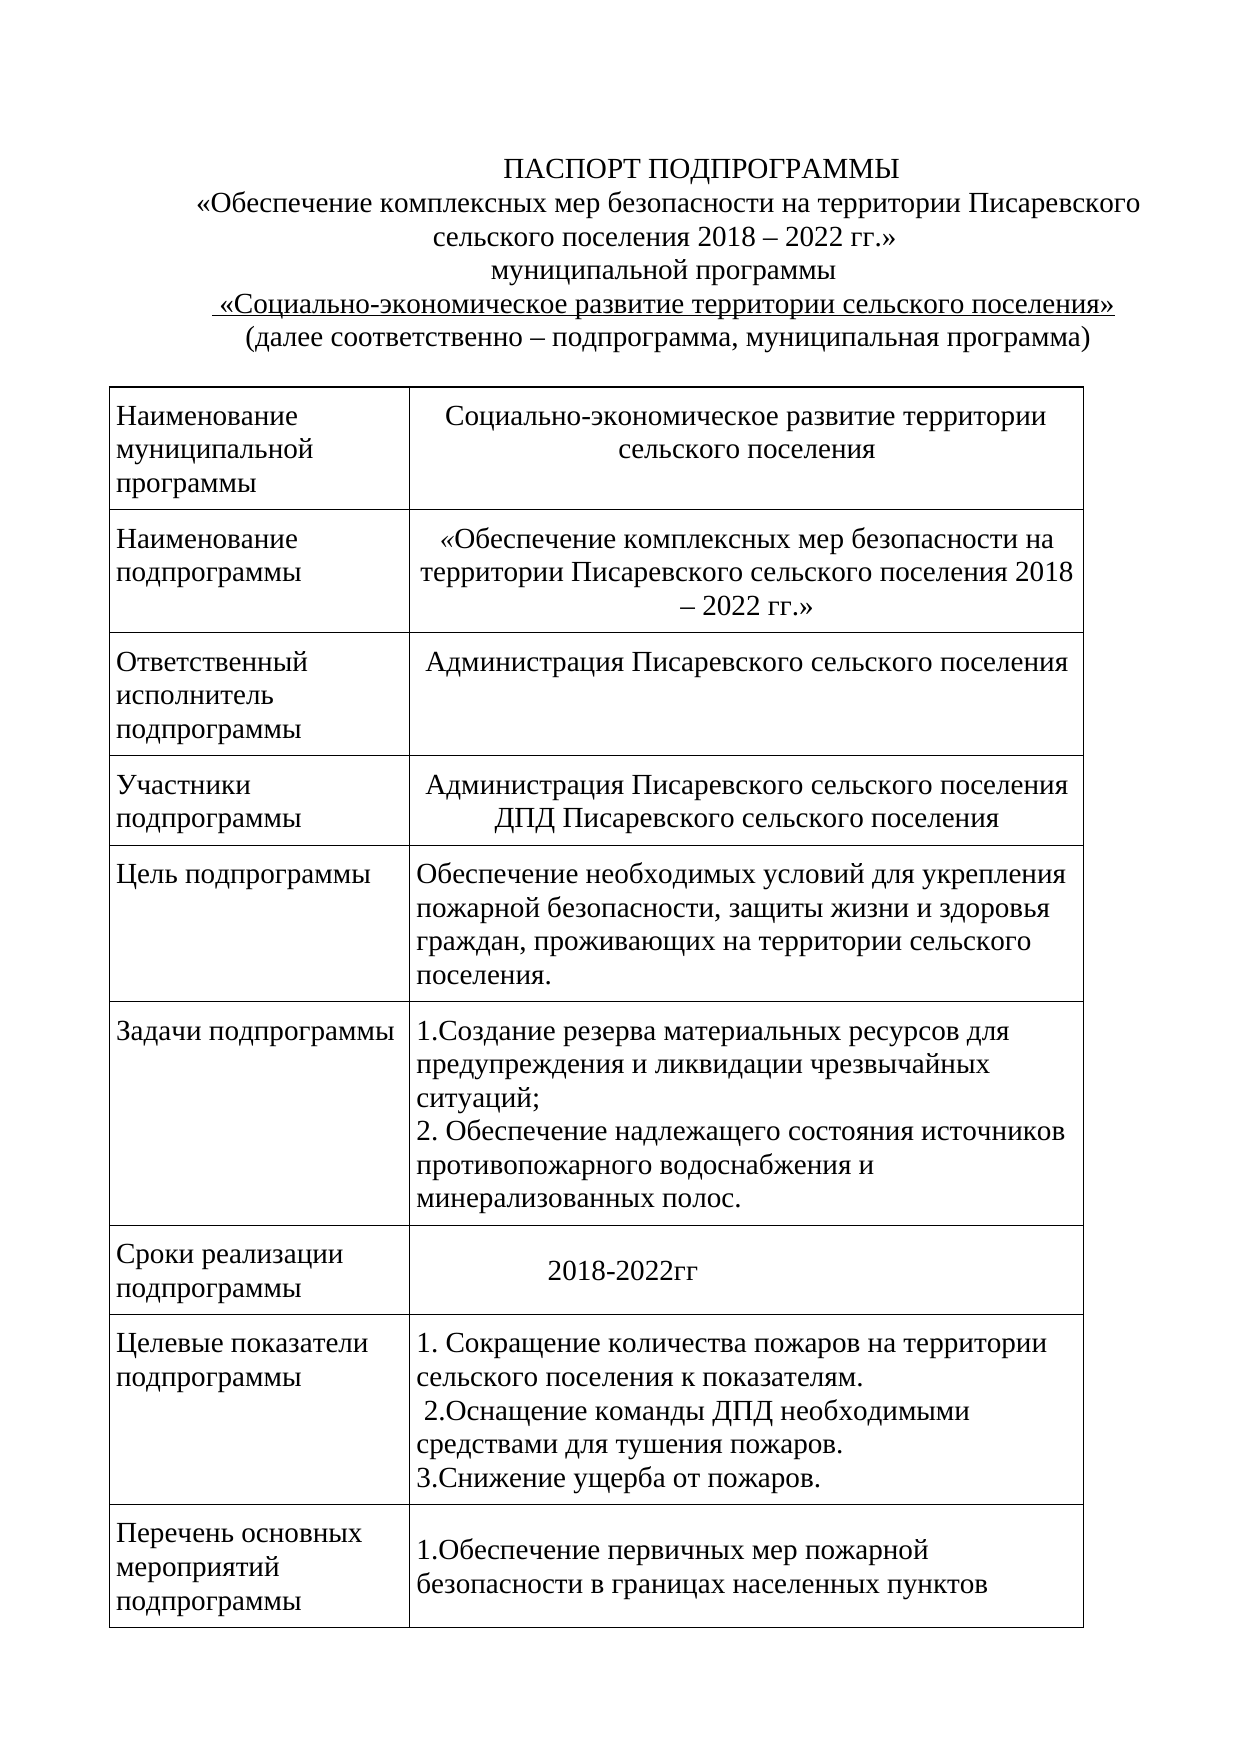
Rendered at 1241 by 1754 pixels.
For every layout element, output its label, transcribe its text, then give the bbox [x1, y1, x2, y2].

table_cell Участники подпрограммы [110, 756, 409, 844]
table_cell 1.Создание резерва материальных ресурсов для предупреждения и ликвидации чрезвычайных ситуаций; 2. Обеспечение надлежащего состояния источников противопожарного водоснабжения и минерализованных полос. [410, 1002, 1083, 1224]
table_cell «Обеспечение комплексных мер безопасности на территории Писаревского сельского поселения 2018 – 2022 гг.» [410, 510, 1083, 632]
table_cell 1. Сокращение количества пожаров на территории сельского поселения к показателям. 2.Оснащение команды ДПД необходимыми средствами для тушения пожаров. 3.Снижение ущерба от пожаров. [410, 1315, 1083, 1504]
table_cell 1.Обеспечение первичных мер пожарной безопасности в границах населенных пунктов [410, 1505, 1083, 1627]
text муниципальной программы [175, 252, 1152, 286]
table_cell Целевые показатели подпрограммы [110, 1315, 409, 1504]
table_cell Обеспечение необходимых условий для укрепления пожарной безопасности, защиты жизни и здоровья граждан, проживающих на территории сельского поселения. [410, 846, 1083, 1001]
table_cell Ответственный исполнитель подпрограммы [110, 633, 409, 755]
table_cell Наименование подпрограммы [110, 510, 409, 632]
table_cell Цель подпрограммы [110, 846, 409, 1001]
text «Обеспечение комплексных мер безопасности на территории Писаревского сельского поселения 2018 – 2022 гг.» [177, 185, 1152, 252]
text «Социально-экономическое развитие территории сельского поселения» [175, 286, 1152, 319]
table_cell Администрация Писаревского сельского поселения [410, 633, 1083, 755]
table_cell Сроки реализации подпрограммы [110, 1226, 409, 1314]
table_cell Задачи подпрограммы [110, 1002, 409, 1224]
table_cell 2018-2022гг [410, 1226, 1083, 1314]
table_cell Перечень основных мероприятий подпрограммы [110, 1505, 409, 1627]
table_cell Администрация Писаревского сельского поселения ДПД Писаревского сельского поселения [410, 756, 1083, 844]
table_header Наименование муниципальной программы [110, 388, 409, 509]
table_header Социально-экономическое развитие территории сельского поселения [410, 388, 1083, 509]
text (далее соответственно – подпрограмма, муниципальная программа) [177, 319, 1152, 353]
text ПАСПОРТ ПОДПРОГРАММЫ [177, 152, 1152, 185]
